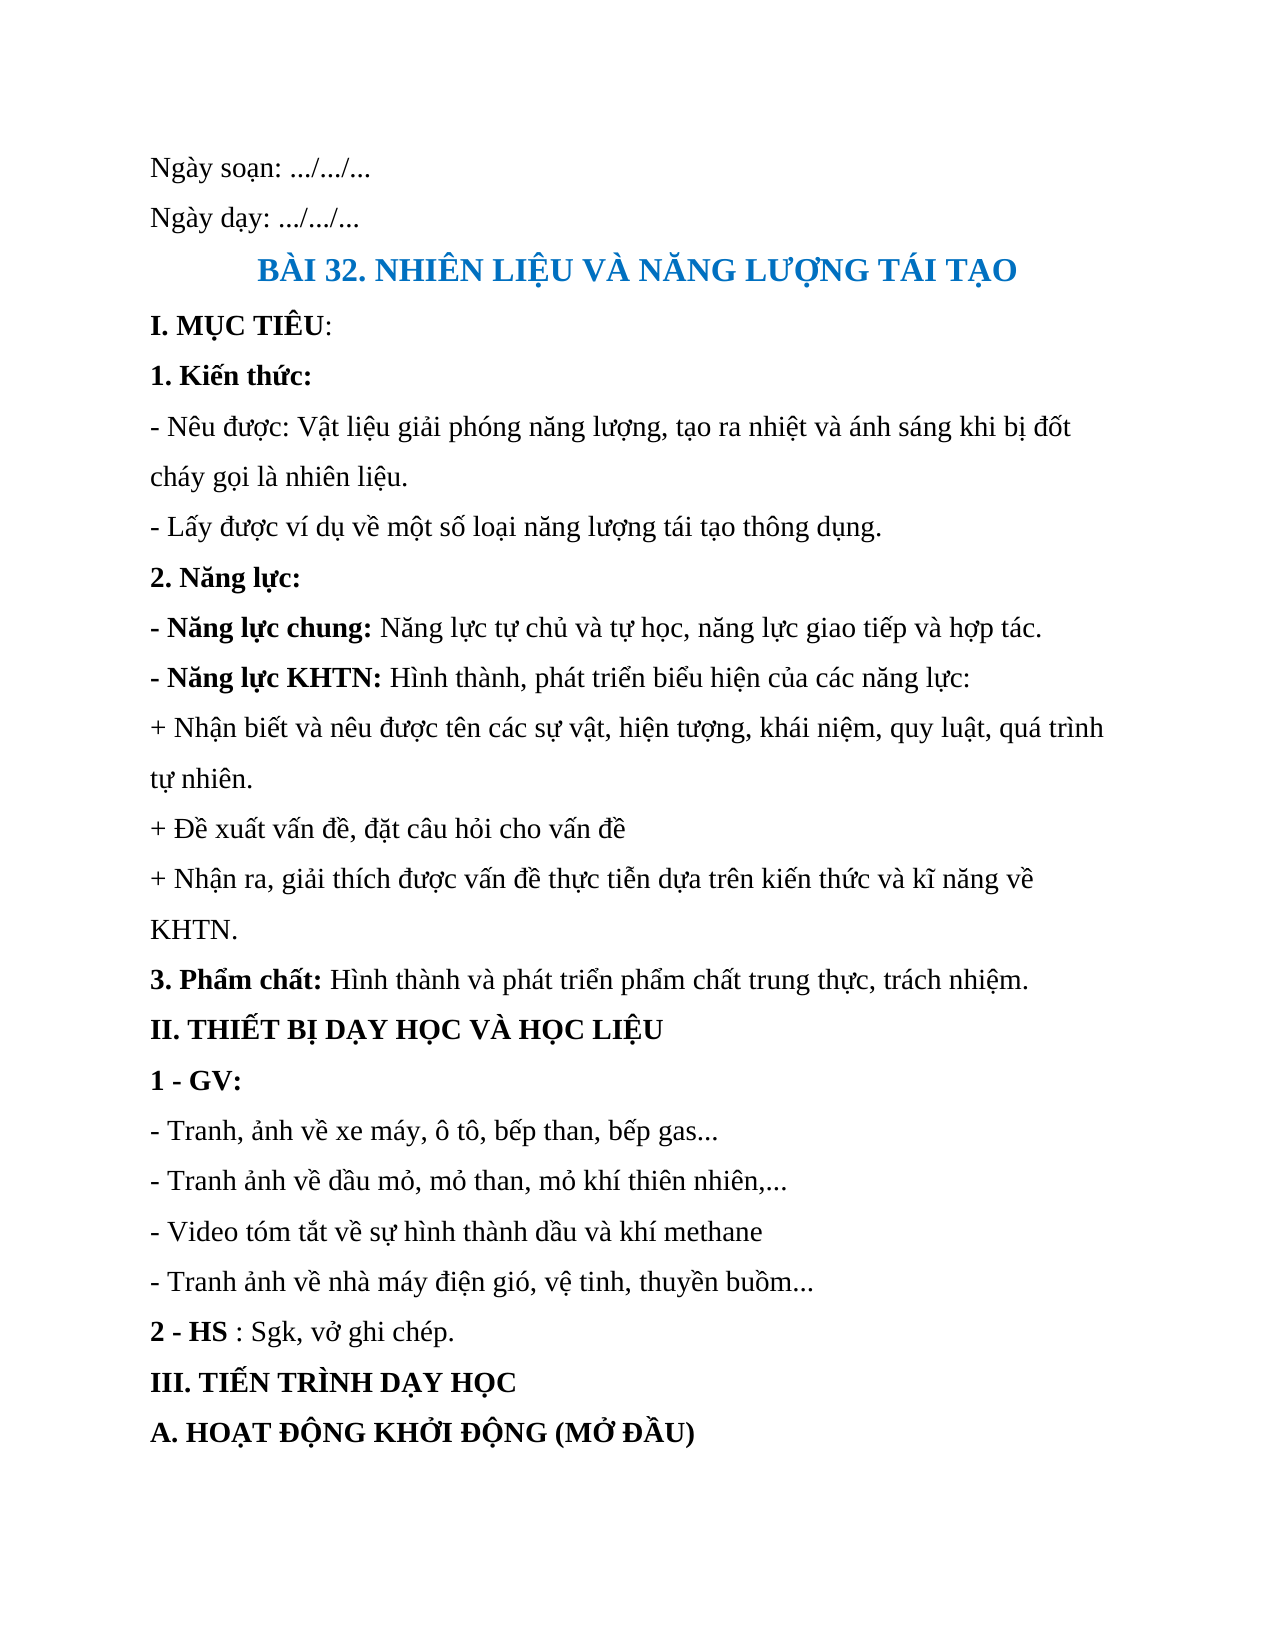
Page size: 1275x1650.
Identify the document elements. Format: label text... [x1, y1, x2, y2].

text - Tranh, ảnh về xe máy, ô tô, bếp than, bếp gas... [150, 1113, 1125, 1147]
text - Năng lực chung: Năng lực tự chủ và tự học, năng lực giao tiếp và hợp tác. [150, 610, 1125, 643]
text 2. Năng lực: [150, 560, 1125, 593]
text I. MỤC TIÊU: [150, 308, 1125, 342]
text II. THIẾT BỊ DẠY HỌC VÀ HỌC LIỆU [150, 1012, 1125, 1046]
text 1. Kiến thức: [150, 358, 1125, 392]
text - Tranh ảnh về dầu mỏ, mỏ than, mỏ khí thiên nhiên,... [150, 1163, 1125, 1197]
text - Nêu được: Vật liệu giải phóng năng lượng, tạo ra nhiệt và ánh sáng khi bị đốt cháy gọi là nhiên liệu. [150, 409, 1125, 493]
text - Lấy được ví dụ về một số loại năng lượng tái tạo thông dụng. [150, 509, 1125, 543]
text - Năng lực KHTN: Hình thành, phát triển biểu hiện của các năng lực: [150, 660, 1125, 694]
text Ngày soạn: .../.../... [150, 150, 1125, 183]
text 1 - GV: [150, 1063, 1125, 1096]
text - Tranh ảnh về nhà máy điện gió, vệ tinh, thuyền buồm... [150, 1264, 1125, 1298]
text 3. Phẩm chất: Hình thành và phát triển phẩm chất trung thực, trách nhiệm. [150, 962, 1125, 996]
subtitle BÀI 32. NHIÊN LIỆU VÀ NĂNG LƯỢNG TÁI TẠO [150, 251, 1125, 289]
text Ngày dạy: .../.../... [150, 200, 1125, 234]
text III. TIẾN TRÌNH DẠY HỌC [150, 1365, 1125, 1398]
text A. HOẠT ĐỘNG KHỞI ĐỘNG (MỞ ĐẦU) [150, 1415, 1125, 1448]
text + Nhận ra, giải thích được vấn đề thực tiễn dựa trên kiến thức và kĩ năng về KHTN. [150, 862, 1125, 945]
text - Video tóm tắt về sự hình thành dầu và khí methane [150, 1214, 1125, 1247]
text + Đề xuất vấn đề, đặt câu hỏi cho vấn đề [150, 811, 1125, 845]
text 2 - HS : Sgk, vở ghi chép. [150, 1314, 1125, 1348]
text + Nhận biết và nêu được tên các sự vật, hiện tượng, khái niệm, quy luật, quá trình tự nhiên. [150, 711, 1125, 794]
